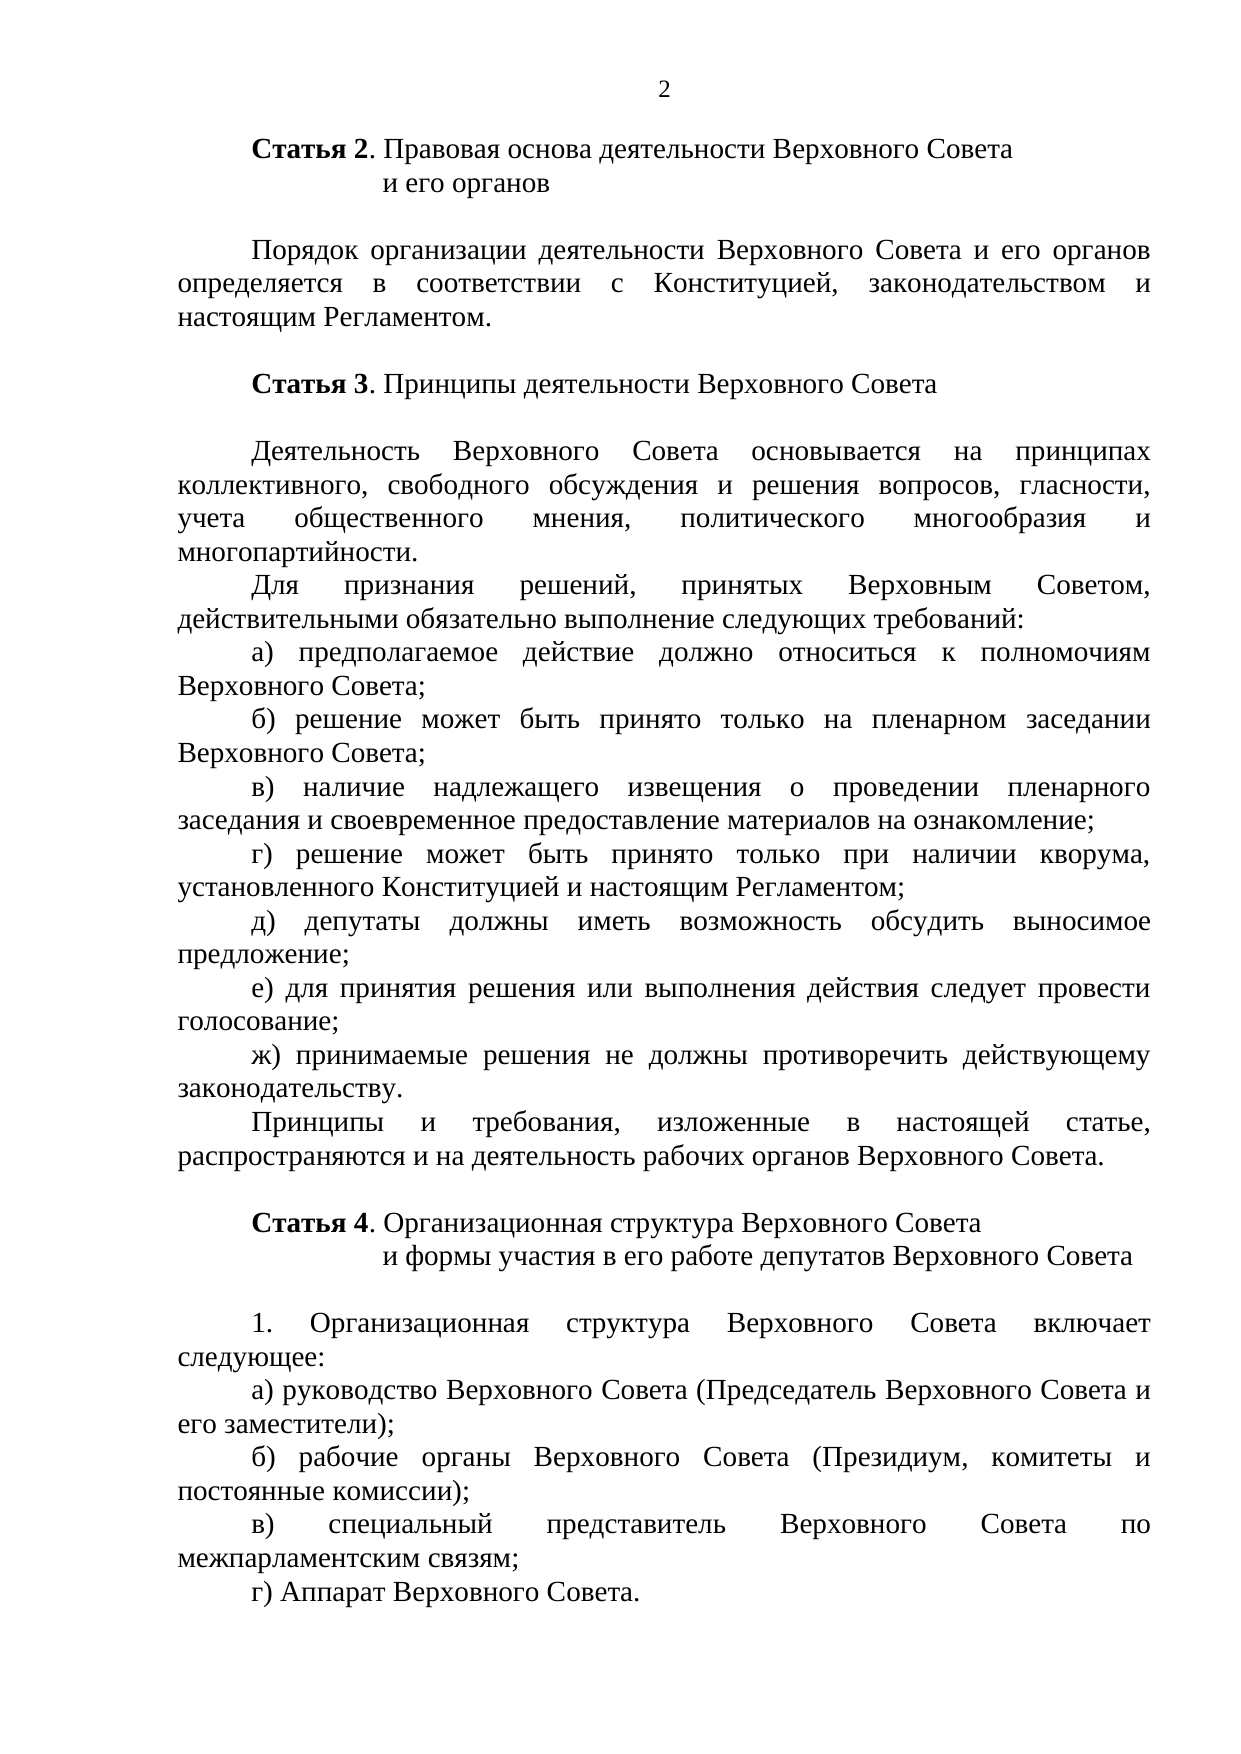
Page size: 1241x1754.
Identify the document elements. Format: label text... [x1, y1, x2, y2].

text г) Аппарат Верховного Совета. [177, 1574, 1152, 1607]
text Статья 2. Правовая основа деятельности Верховного Совета [177, 131, 1152, 165]
text в) наличие надлежащего извещения о проведении пленарного заседания и своевременное предоставление материалов на ознакомление; [177, 769, 1152, 836]
text Для признания решений, принятых Верховным Советом, действительными обязательно выполнение следующих требований: [177, 567, 1152, 634]
text и его органов [177, 165, 1152, 198]
text Деятельность Верховного Совета основывается на принципах коллективного, свободного обсуждения и решения вопросов, гласности, учета общественного мнения, политического многообразия и многопартийности. [177, 433, 1152, 567]
text г) решение может быть принято только при наличии кворума, установленного Конституцией и настоящим Регламентом; [177, 836, 1152, 903]
text е) для принятия решения или выполнения действия следует провести голосование; [177, 970, 1152, 1037]
text и формы участия в его работе депутатов Верховного Совета [177, 1238, 1152, 1272]
text Статья 3. Принципы деятельности Верховного Совета [177, 366, 1152, 400]
text б) рабочие органы Верховного Совета (Президиум, комитеты и постоянные комиссии); [177, 1439, 1152, 1507]
text а) предполагаемое действие должно относиться к полномочиям Верховного Совета; [177, 634, 1152, 702]
text б) решение может быть принято только на пленарном заседании Верховного Совета; [177, 702, 1152, 769]
text 1. Организационная структура Верховного Совета включает следующее: [177, 1305, 1152, 1372]
text а) руководство Верховного Совета (Председатель Верховного Совета и его заместители); [177, 1372, 1152, 1439]
text ж) принимаемые решения не должны противоречить действующему законодательству. [177, 1037, 1152, 1104]
text Статья 4. Организационная структура Верховного Совета [177, 1205, 1152, 1238]
text д) депутаты должны иметь возможность обсудить выносимое предложение; [177, 903, 1152, 970]
text Принципы и требования, изложенные в настоящей статье, распространяются и на деятельность рабочих органов Верховного Совета. [177, 1104, 1152, 1171]
text в) специальный представитель Верховного Совета по межпарламентским связям; [177, 1507, 1152, 1574]
text Порядок организации деятельности Верховного Совета и его органов определяется в соответствии с Конституцией, законодательством и настоящим Регламентом. [177, 232, 1152, 333]
